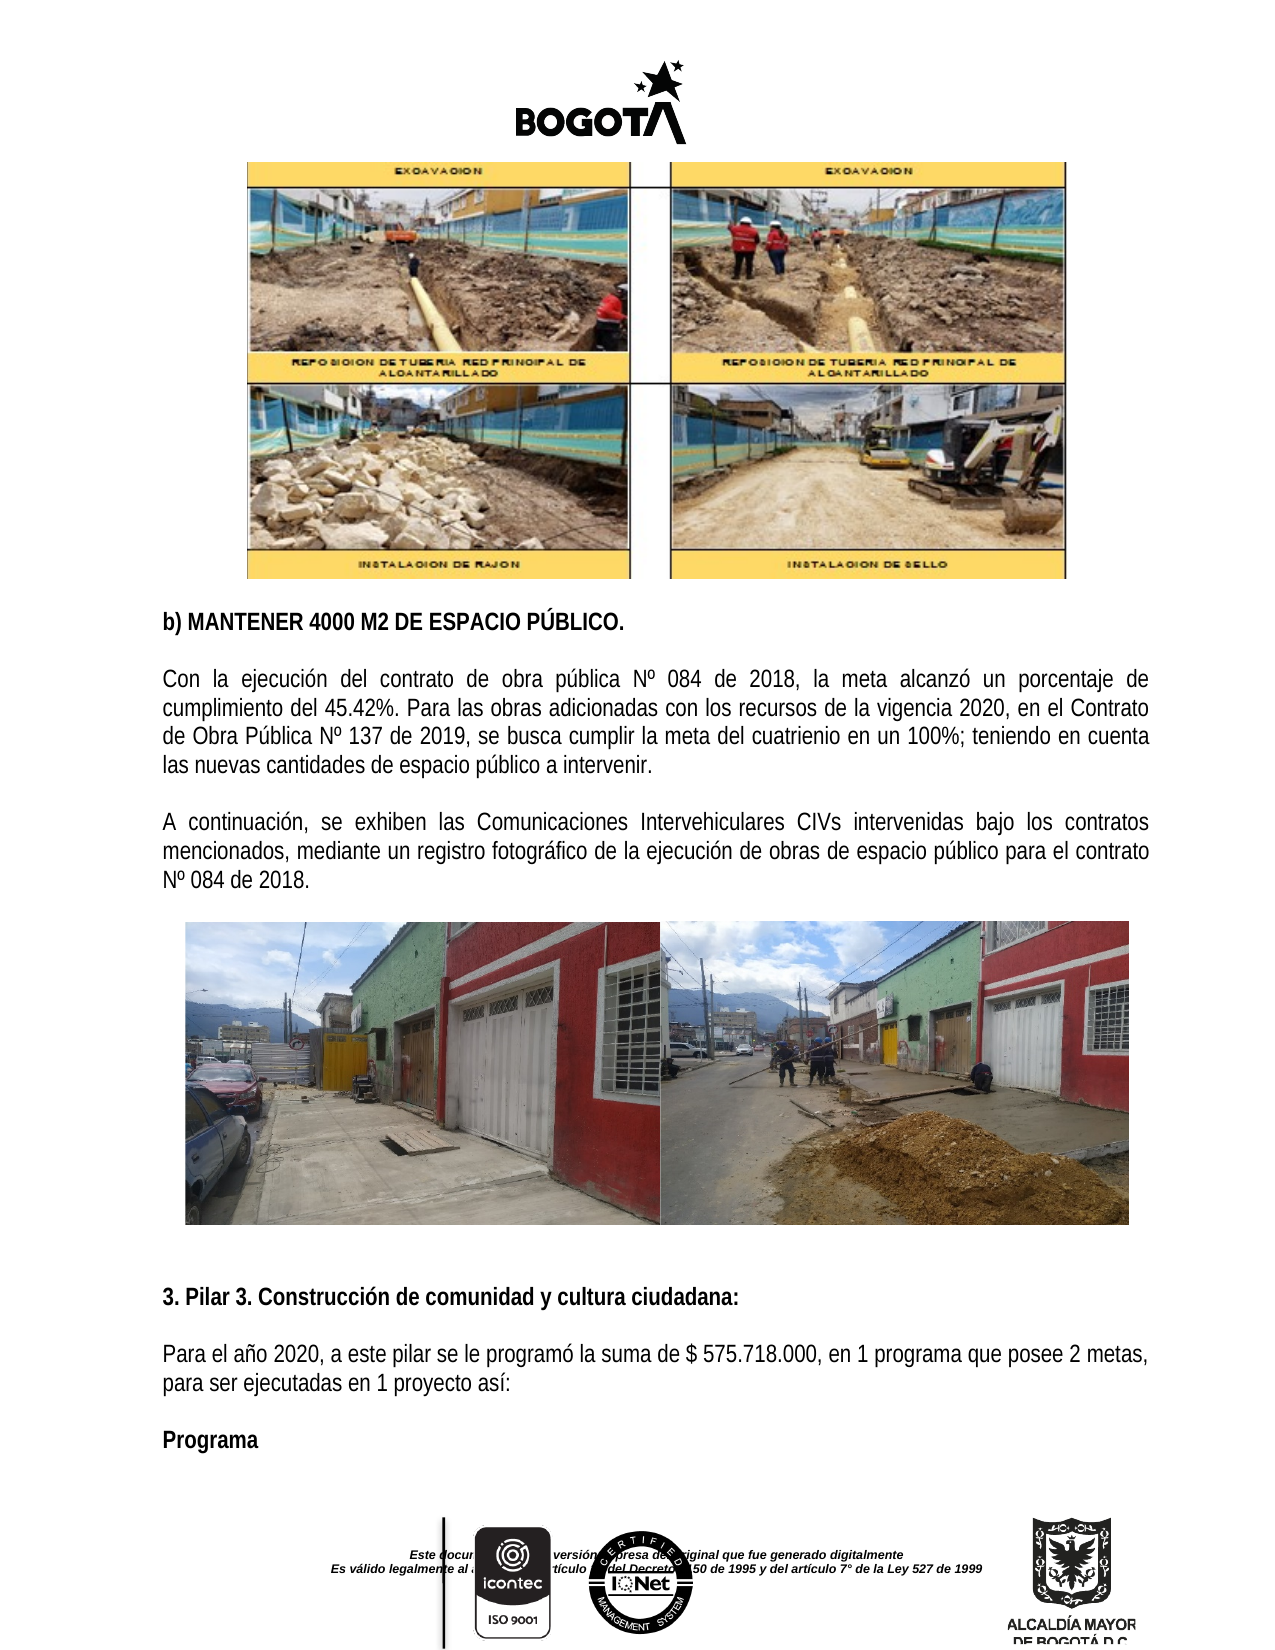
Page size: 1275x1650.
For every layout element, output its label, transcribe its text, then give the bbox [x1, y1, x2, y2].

text Con la ejecución del contrato de obra pública Nº 084 de 2018, la meta alcanzó un porcentaje de cumplimiento del 45.42%. Para las obras adicionadas con los recursos de la vigencia 2020, en el Contrato de Obra Pública Nº 137 de 2019, se busca cumplir la meta del cuatrienio en un 100%; teniendo en cuenta las nuevas cantidades de espacio público a intervenir. [162, 664, 1152, 779]
text 3. Pilar 3. Construcción de comunidad y cultura ciudadana: [162, 1282, 1152, 1311]
picture [515, 59, 699, 148]
picture [247, 162, 1068, 579]
picture [185, 921, 1129, 1225]
text b) MANTENER 4000 M2 DE ESPACIO PÚBLICO. [162, 607, 1152, 635]
picture [577, 1520, 699, 1642]
picture [1006, 1517, 1136, 1643]
picture [462, 1516, 559, 1646]
text Para el año 2020, a este pilar se le programó la suma de $ 575.718.000, en 1 programa que posee 2 metas, para ser ejecutadas en 1 proyecto así: [162, 1339, 1152, 1396]
text A continuación, se exhiben las Comunicaciones Intervehiculares CIVs intervenidas bajo los contratos mencionados, mediante un registro fotográfico de la ejecución de obras de espacio público para el contrato Nº 084 de 2018. [162, 807, 1152, 893]
text Programa [162, 1425, 1152, 1454]
